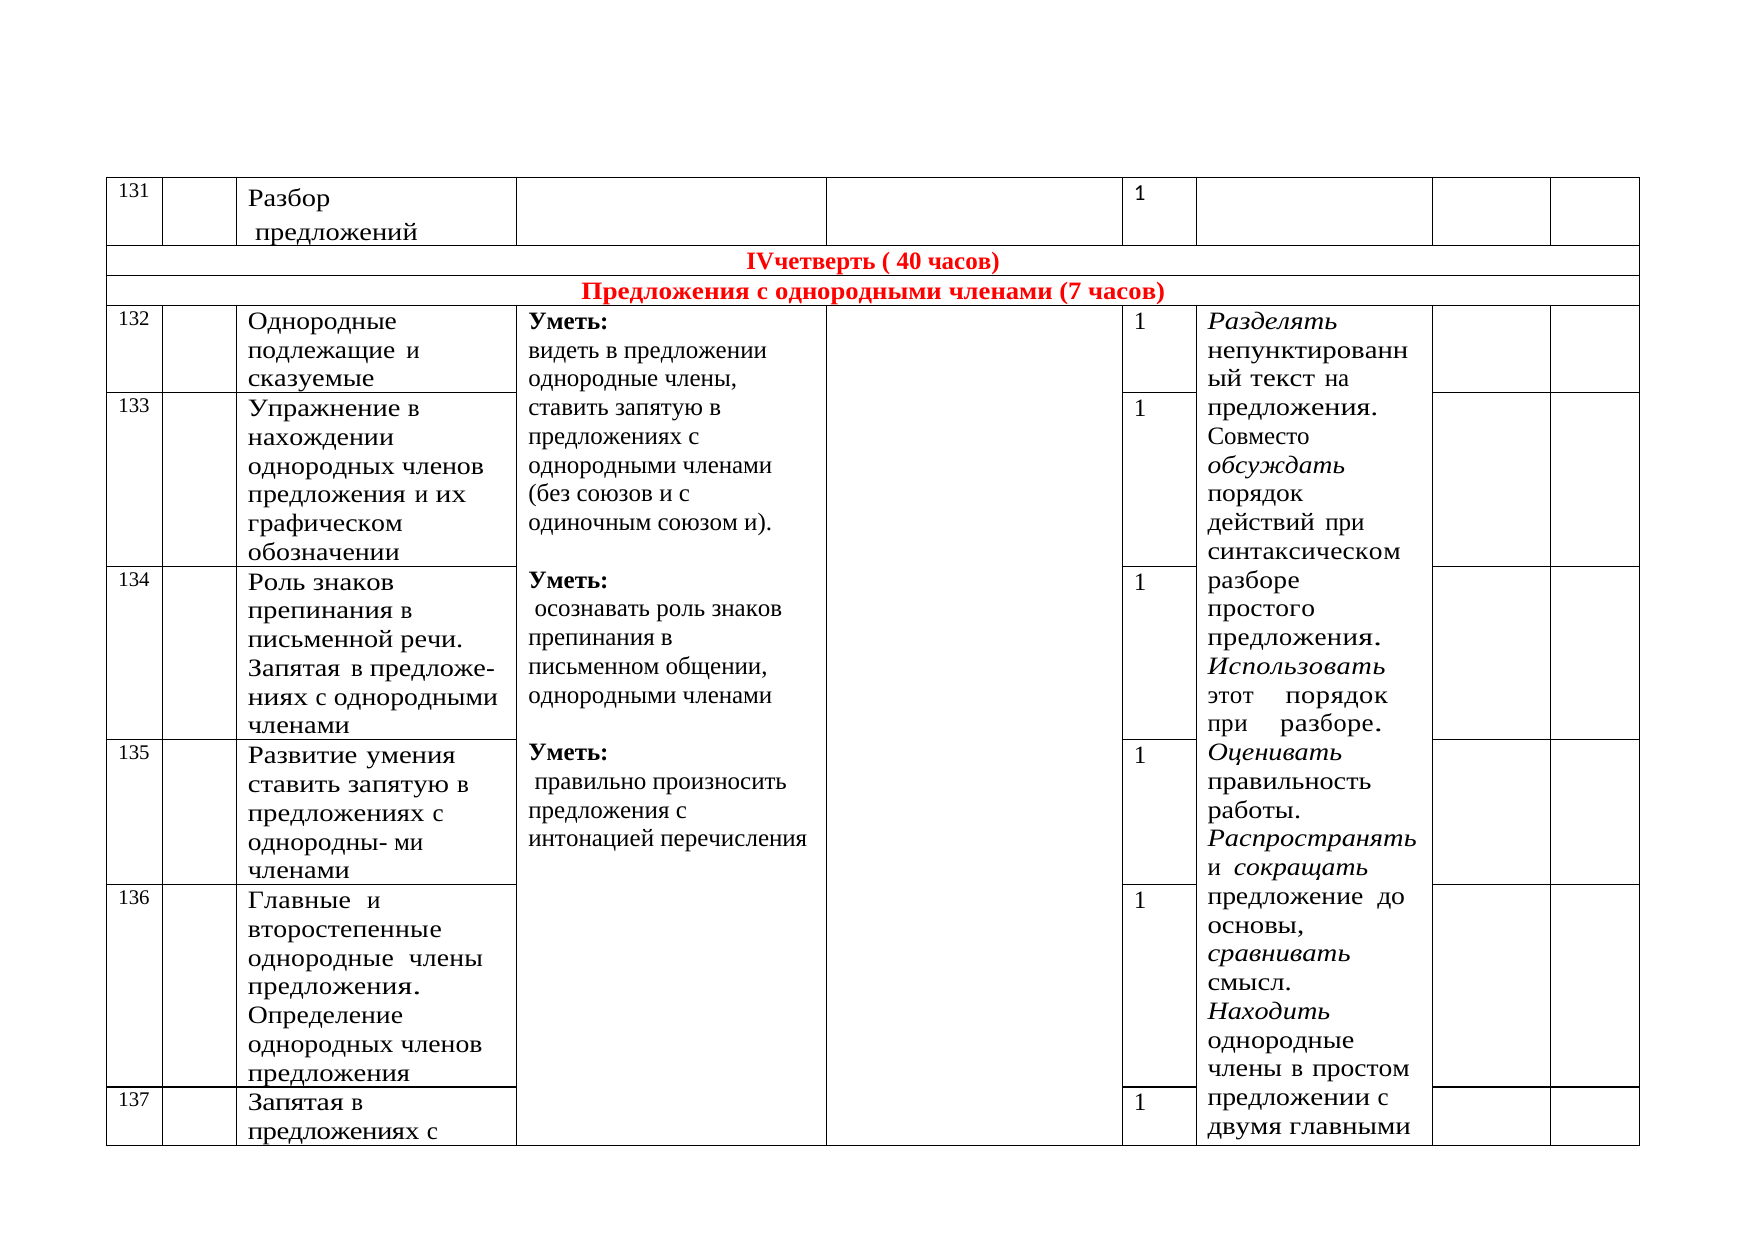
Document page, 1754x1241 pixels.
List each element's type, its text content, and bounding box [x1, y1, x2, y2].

table_cell [163, 178, 236, 245]
table_cell [1551, 178, 1639, 245]
table_cell [1551, 306, 1639, 392]
table_cell Разбор предложений [237, 178, 516, 245]
table_cell 131 [107, 178, 162, 245]
table_cell 1 [1123, 1088, 1196, 1145]
table_cell [163, 1088, 236, 1145]
table_cell Однородные подлежащие и сказуемые [237, 306, 516, 392]
table_cell [1433, 306, 1550, 392]
table_cell [163, 306, 236, 392]
table_cell 1 [1123, 393, 1196, 566]
table_cell [163, 567, 236, 739]
table_cell 136 [107, 885, 162, 1086]
table_cell [1433, 393, 1550, 566]
table_cell 1 [1123, 567, 1196, 739]
table_cell 137 [107, 1088, 162, 1145]
table_cell Развитие умения ставить запятую в предложениях с однородны- ми членами [237, 740, 516, 884]
table_cell [1551, 393, 1639, 566]
table_cell [1197, 178, 1432, 245]
table_cell [1551, 740, 1639, 884]
table_cell Главные и второстепенные однородные члены предложения. Определение однородных членов предложения [237, 885, 516, 1086]
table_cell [237, 1088, 516, 1145]
table_cell 134 [107, 567, 162, 739]
table_cell Упражнение в нахождении однородных членов предложения и их графическом обозначении [237, 393, 516, 566]
table_cell [163, 740, 236, 884]
table_cell [1433, 567, 1550, 739]
table_cell [1551, 885, 1639, 1086]
table_cell [163, 885, 236, 1086]
table_cell 1 [1123, 740, 1196, 884]
table_cell [1433, 885, 1550, 1086]
table_cell 1 [1123, 885, 1196, 1086]
table_cell Роль знаков препинания в письменной речи. Запятая в предложе- ниях с однородными членами [237, 567, 516, 739]
table_cell [1433, 740, 1550, 884]
table_cell IVчетверть ( 40 часов) [107, 246, 1639, 275]
table_cell [163, 393, 236, 566]
table_cell Уметь: видеть в предложении однородные члены, ставить запятую в предложениях с однородными членами (без союзов и с одиночным союзом и). Уметь: осознавать роль знаков препинания в письменном общении, однородными членами Уметь: правильно произносить предложения с интонацией перечисления [517, 306, 826, 1145]
table_cell Предложения с однородными членами (7 часов) [107, 276, 1639, 305]
table_cell 133 [107, 393, 162, 566]
table_cell [1433, 178, 1550, 245]
table_cell [1433, 1088, 1550, 1145]
table_cell [827, 306, 1122, 1145]
table_cell Разделять непунктированный текст на предложения. Совместо обсуждать порядок действий при синтаксическом разборе простого предложения. Использовать этот порядок при разборе. Оценивать правильность работы. Распространять и сокращать предложение до основы, сравнивать смысл. Находить однородные члены в простом предложении с двумя главными членами. Объяснять постановку знаков препинания. Конструировать предложения с однородными членами. Накапливать опыт нахождения в тексте и использования в речи таких предложений. Наблюдать за ролью разделительного знака – запятой в предложении с однородными членами. [1197, 306, 1432, 1145]
table_cell 132 [107, 306, 162, 392]
table_cell [1551, 1088, 1639, 1145]
table_cell 135 [107, 740, 162, 884]
table_cell 1 [1123, 178, 1196, 245]
table_cell 1 [1123, 306, 1196, 392]
table_cell [1551, 567, 1639, 739]
